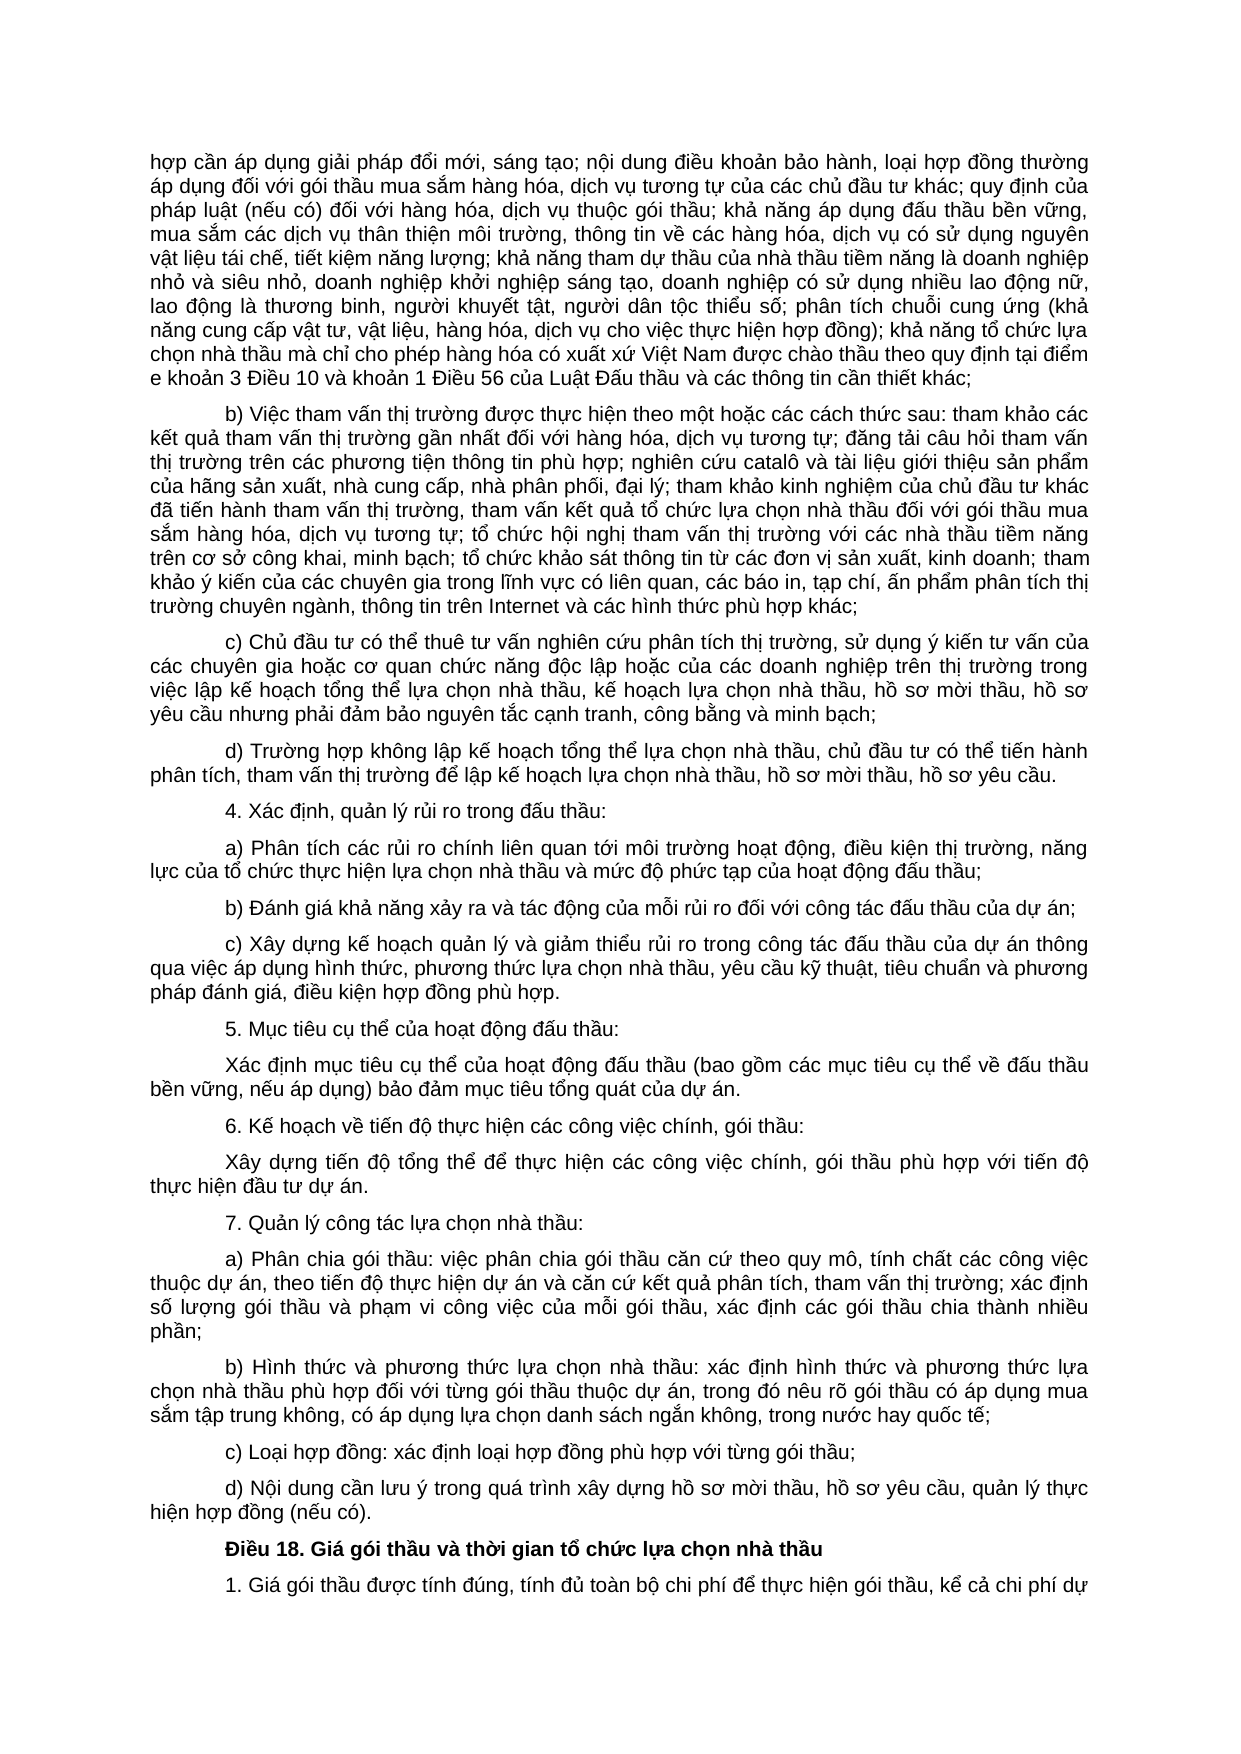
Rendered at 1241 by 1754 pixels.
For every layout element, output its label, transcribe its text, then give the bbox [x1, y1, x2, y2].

text b) Đánh giá khả năng xảy ra và tác động của mỗi rủi ro đối với công tác đấu thầu của dự án; [150, 896, 1090, 920]
text d) Nội dung cần lưu ý trong quá trình xây dựng hồ sơ mời thầu, hồ sơ yêu cầu, quản lý thực hiện hợp đồng (nếu có). [150, 1476, 1090, 1524]
text Điều 18. Giá gói thầu và thời gian tổ chức lựa chọn nhà thầu [150, 1536, 1090, 1560]
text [150, 150, 1090, 389]
text 4. Xác định, quản lý rủi ro trong đấu thầu: [150, 799, 1090, 823]
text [150, 1573, 1090, 1597]
text c) Chủ đầu tư có thể thuê tư vấn nghiên cứu phân tích thị trường, sử dụng ý kiến tư vấn của các chuyên gia hoặc cơ quan chức năng độc lập hoặc của các doanh nghiệp trên thị trường trong việc lập kế hoạch tổng thể lựa chọn nhà thầu, kế hoạch lựa chọn nhà thầu, hồ sơ mời thầu, hồ sơ yêu cầu nhưng phải đảm bảo nguyên tắc cạnh tranh, công bằng và minh bạch; [150, 630, 1090, 726]
text d) Trường hợp không lập kế hoạch tổng thể lựa chọn nhà thầu, chủ đầu tư có thể tiến hành phân tích, tham vấn thị trường để lập kế hoạch lựa chọn nhà thầu, hồ sơ mời thầu, hồ sơ yêu cầu. [150, 738, 1090, 786]
text c) Xây dựng kế hoạch quản lý và giảm thiểu rủi ro trong công tác đấu thầu của dự án thông qua việc áp dụng hình thức, phương thức lựa chọn nhà thầu, yêu cầu kỹ thuật, tiêu chuẩn và phương pháp đánh giá, điều kiện hợp đồng phù hợp. [150, 932, 1090, 1004]
text b) Hình thức và phương thức lựa chọn nhà thầu: xác định hình thức và phương thức lựa chọn nhà thầu phù hợp đối với từng gói thầu thuộc dự án, trong đó nêu rõ gói thầu có áp dụng mua sắm tập trung không, có áp dụng lựa chọn danh sách ngắn không, trong nước hay quốc tế; [150, 1355, 1090, 1427]
text 7. Quản lý công tác lựa chọn nhà thầu: [150, 1210, 1090, 1234]
text a) Phân chia gói thầu: việc phân chia gói thầu căn cứ theo quy mô, tính chất các công việc thuộc dự án, theo tiến độ thực hiện dự án và căn cứ kết quả phân tích, tham vấn thị trường; xác định số lượng gói thầu và phạm vi công việc của mỗi gói thầu, xác định các gói thầu chia thành nhiều phần; [150, 1247, 1090, 1343]
text 6. Kế hoạch về tiến độ thực hiện các công việc chính, gói thầu: [150, 1113, 1090, 1137]
text Xây dựng tiến độ tổng thể để thực hiện các công việc chính, gói thầu phù hợp với tiến độ thực hiện đầu tư dự án. [150, 1150, 1090, 1198]
text 5. Mục tiêu cụ thể của hoạt động đấu thầu: [150, 1017, 1090, 1041]
text c) Loại hợp đồng: xác định loại hợp đồng phù hợp với từng gói thầu; [150, 1439, 1090, 1463]
text b) Việc tham vấn thị trường được thực hiện theo một hoặc các cách thức sau: tham khảo các kết quả tham vấn thị trường gần nhất đối với hàng hóa, dịch vụ tương tự; đăng tải câu hỏi tham vấn thị trường trên các phương tiện thông tin phù hợp; nghiên cứu catalô và tài liệu giới thiệu sản phẩm của hãng sản xuất, nhà cung cấp, nhà phân phối, đại lý; tham khảo kinh nghiệm của chủ đầu tư khác đã tiến hành tham vấn thị trường, tham vấn kết quả tổ chức lựa chọn nhà thầu đối với gói thầu mua sắm hàng hóa, dịch vụ tương tự; tổ chức hội nghị tham vấn thị trường với các nhà thầu tiềm năng trên cơ sở công khai, minh bạch; tổ chức khảo sát thông tin từ các đơn vị sản xuất, kinh doanh; tham khảo ý kiến của các chuyên gia trong lĩnh vực có liên quan, các báo in, tạp chí, ấn phẩm phân tích thị trường chuyên ngành, thông tin trên Internet và các hình thức phù hợp khác; [150, 402, 1090, 618]
text Xác định mục tiêu cụ thể của hoạt động đấu thầu (bao gồm các mục tiêu cụ thể về đấu thầu bền vững, nếu áp dụng) bảo đảm mục tiêu tổng quát của dự án. [150, 1053, 1090, 1101]
text a) Phân tích các rủi ro chính liên quan tới môi trường hoạt động, điều kiện thị trường, năng lực của tổ chức thực hiện lựa chọn nhà thầu và mức độ phức tạp của hoạt động đấu thầu; [150, 835, 1090, 883]
